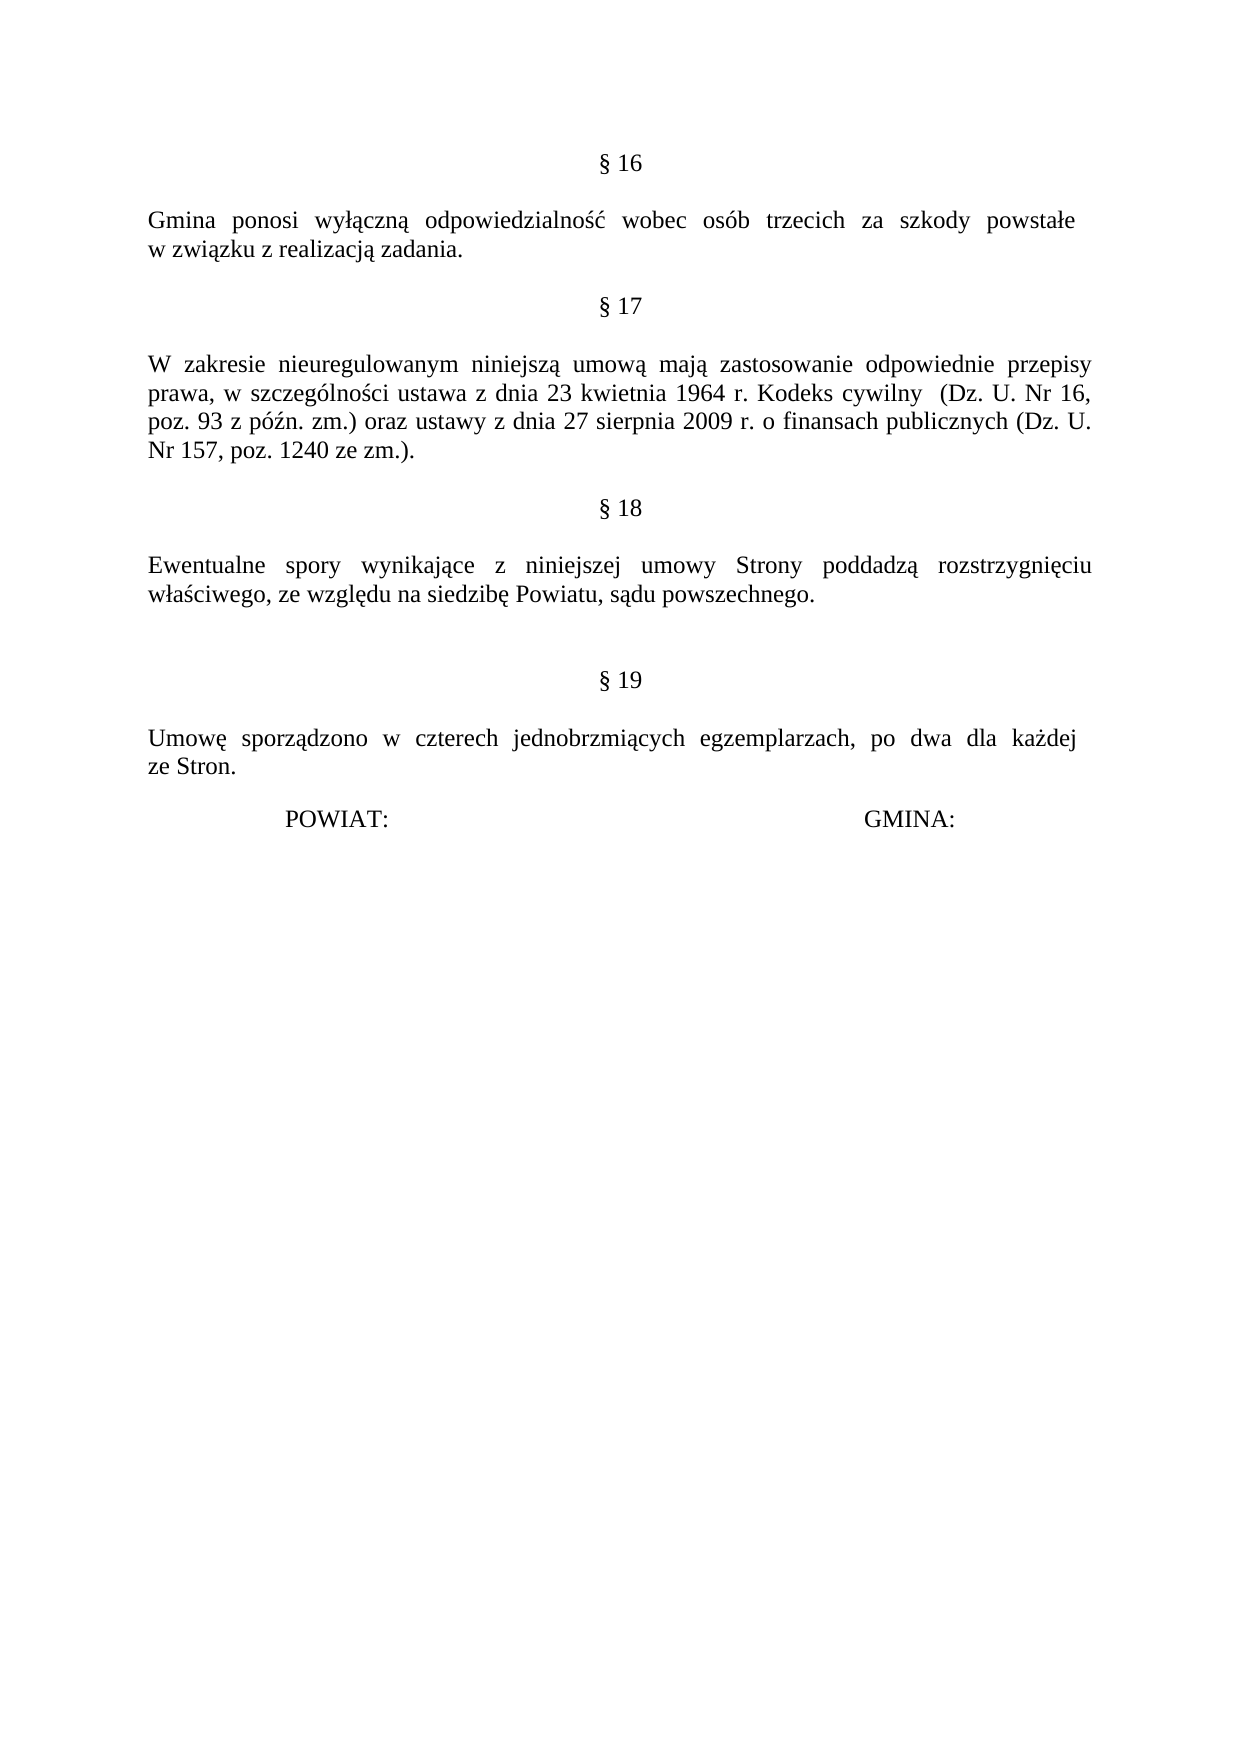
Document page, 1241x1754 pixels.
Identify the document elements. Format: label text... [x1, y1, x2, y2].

text Gmina ponosi wyłączną odpowiedzialność wobec osób trzecich za szkody powstałe w związku z realizacją zadania. [148, 205, 1093, 263]
text Ewentualne spory wynikające z niniejszej umowy Strony poddadzą rozstrzygnięciu właściwego, ze względu na siedzibę Powiatu, sądu powszechnego. [148, 550, 1093, 608]
text § 18 [148, 493, 1093, 521]
text Umowę sporządzono w czterech jednobrzmiących egzemplarzach, po dwa dla każdej ze Stron. [148, 723, 1093, 780]
text W zakresie nieuregulowanym niniejszą umową mają zastosowanie odpowiednie przepisy prawa, w szczególności ustawa z dnia 23 kwietnia 1964 r. Kodeks cywilny (Dz. U. Nr 16, poz. 93 z późn. zm.) oraz ustawy z dnia 27 sierpnia 2009 r. o finansach publicznych (Dz. U. Nr 157, poz. 1240 ze zm.). [148, 349, 1093, 464]
text POWIAT: GMINA: [148, 804, 1093, 833]
text § 19 [148, 665, 1093, 694]
text § 17 [148, 291, 1093, 320]
text § 16 [148, 148, 1093, 176]
